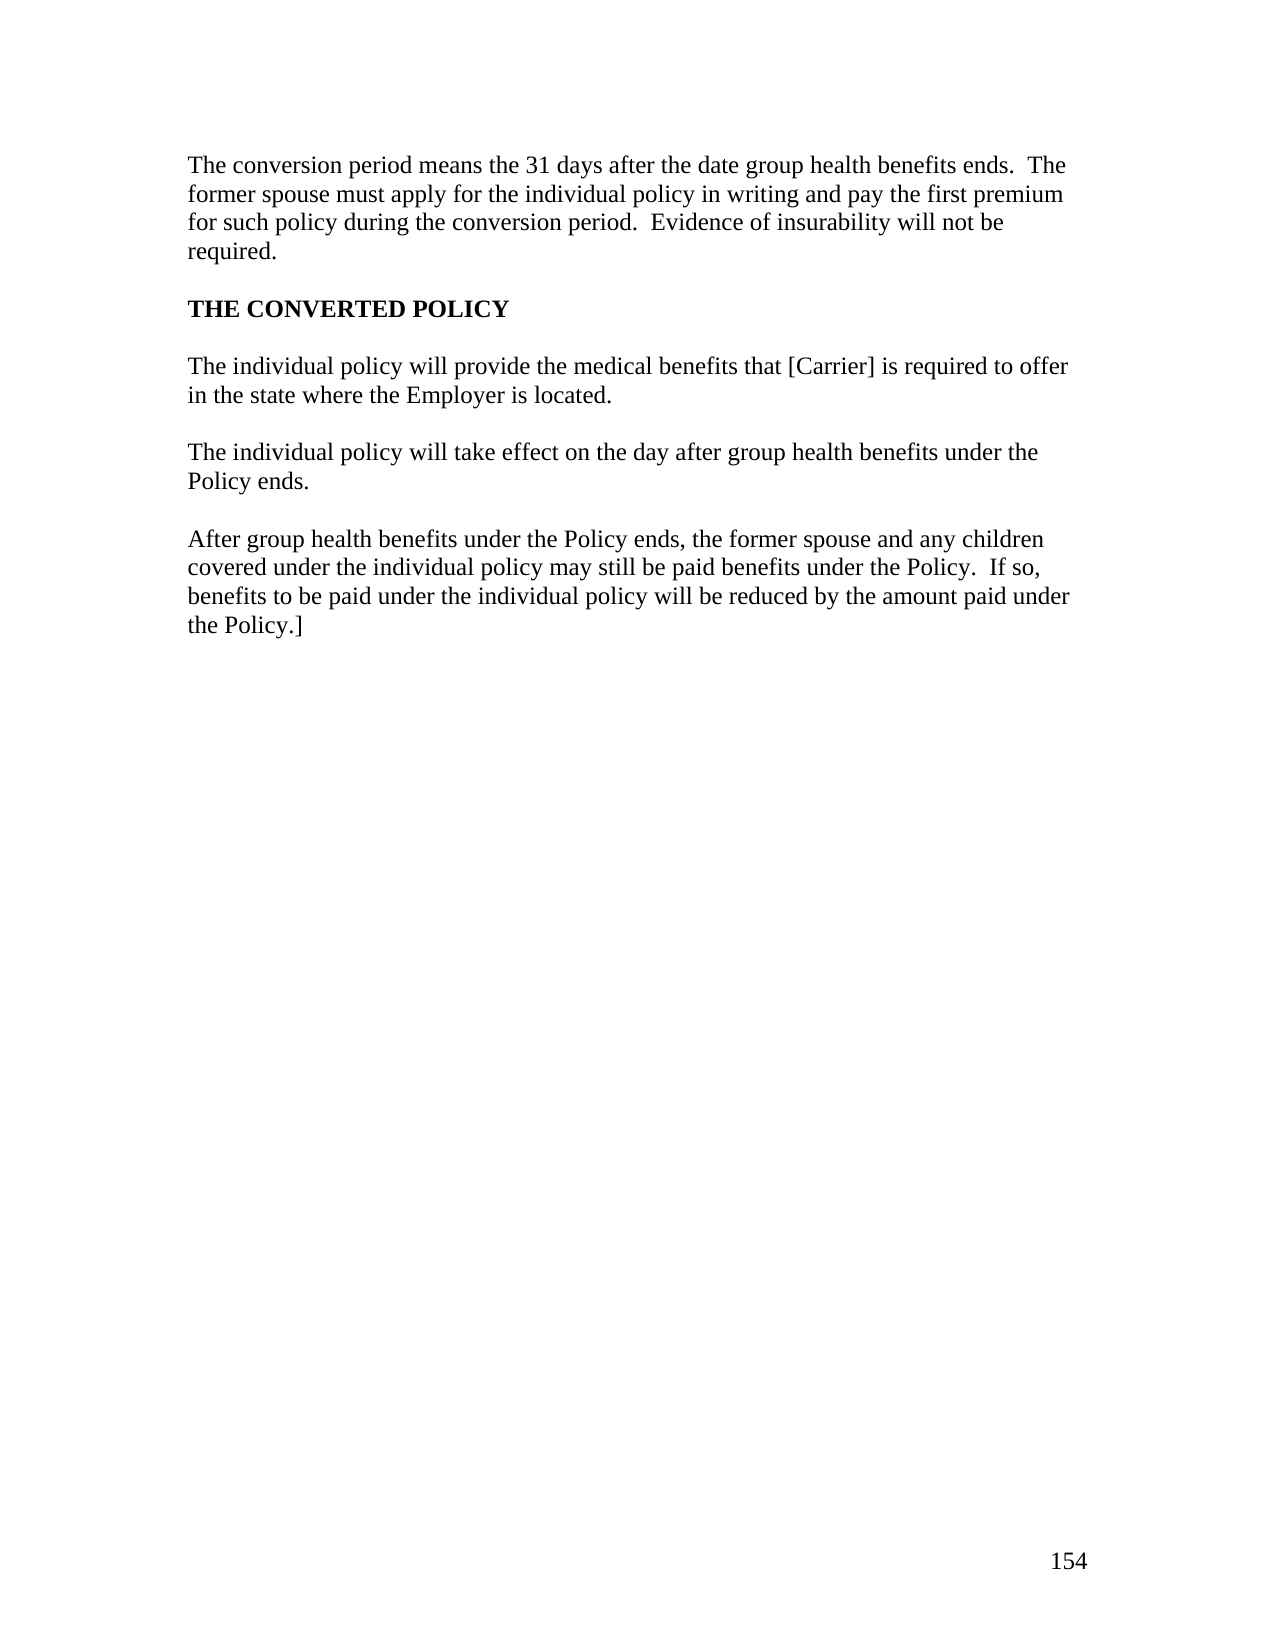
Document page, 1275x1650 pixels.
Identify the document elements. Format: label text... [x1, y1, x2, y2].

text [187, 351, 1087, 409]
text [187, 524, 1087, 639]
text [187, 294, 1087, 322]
text The conversion period means the 31 days after the date group health benefits ends. The former spouse must apply for the individual policy in writing and pay the first premium for such policy during the conversion period. Evidence of insurability will not be required. [187, 150, 1087, 265]
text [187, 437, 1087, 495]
